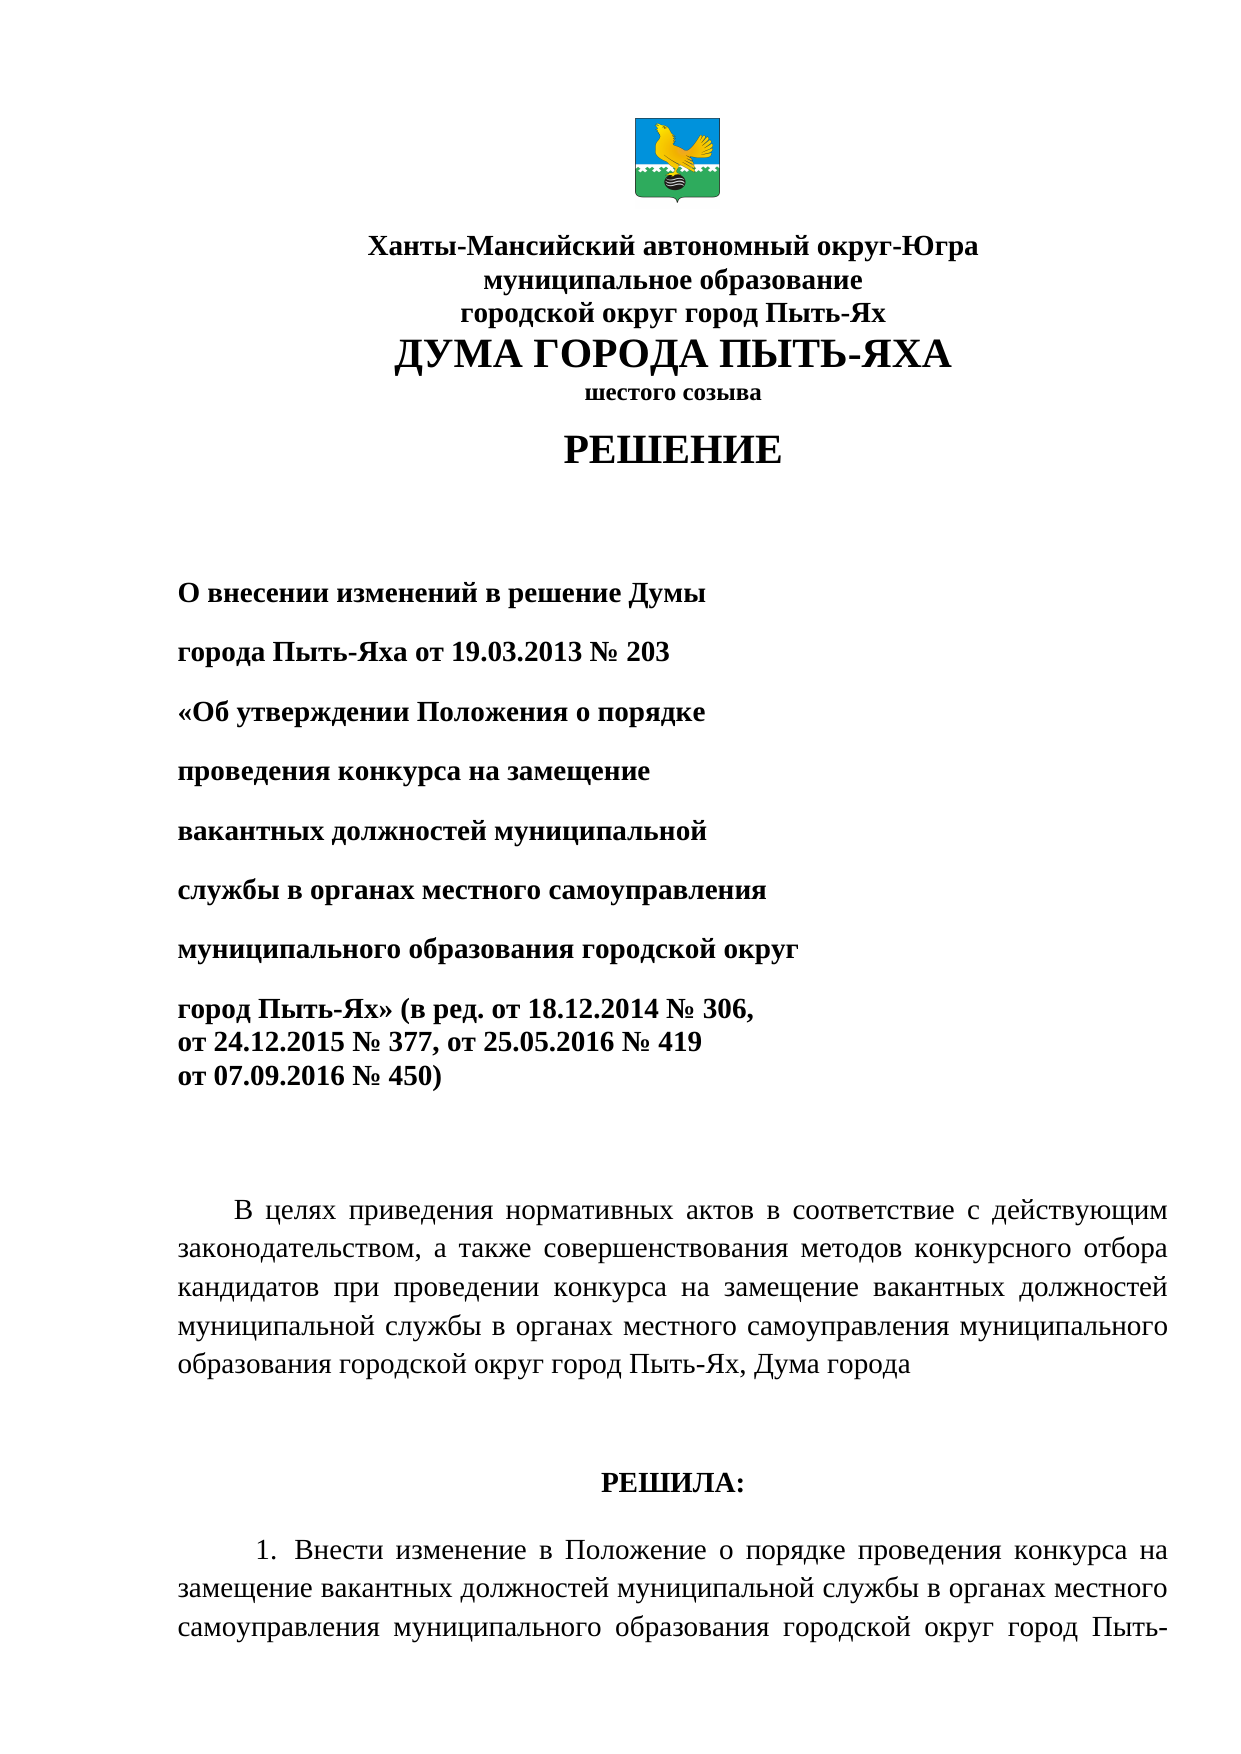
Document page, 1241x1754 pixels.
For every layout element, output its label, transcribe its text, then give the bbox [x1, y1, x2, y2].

text от 07.09.2016 № 450) [177, 1058, 1169, 1091]
title города Пыть-Яха от 19.03.2013 № 203 [177, 634, 1169, 668]
text шестого созыва [177, 377, 1169, 406]
picture [635, 124, 720, 209]
title службы в органах местного самоуправления [177, 872, 1169, 906]
text В целях приведения нормативных актов в соответствие с действующим законодательством, а также совершенствования методов конкурсного отбора кандидатов при проведении конкурса на замещение вакантных должностей муниципальной службы в органах местного самоуправления муниципального образования городской округ город Пыть-Ях, Дума города [177, 1192, 1169, 1380]
subtitle городской округ город Пыть-Ях [177, 295, 1169, 329]
text РЕШИЛА: [177, 1465, 1169, 1498]
text город Пыть-Ях» (в ред. от 18.12.2014 № 306, [177, 991, 1169, 1024]
title вакантных должностей муниципальной [177, 813, 1169, 846]
subtitle муниципальное образование [177, 262, 1169, 295]
title муниципального образования городской округ [177, 931, 1169, 965]
title О внесении изменений в решение Думы [177, 575, 1169, 609]
subtitle Ханты-Мансийский автономный округ-Югра [177, 228, 1169, 262]
title проведения конкурса на замещение [177, 753, 1169, 787]
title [177, 1532, 1169, 1643]
text от 24.12.2015 № 377, от 25.05.2016 № 419 [177, 1024, 1169, 1058]
title «Об утверждении Положения о порядке [177, 694, 1169, 727]
subtitle РЕШЕНИЕ [177, 425, 1169, 473]
subtitle ДУМА ГОРОДА ПЫТЬ-ЯХА [177, 329, 1169, 377]
